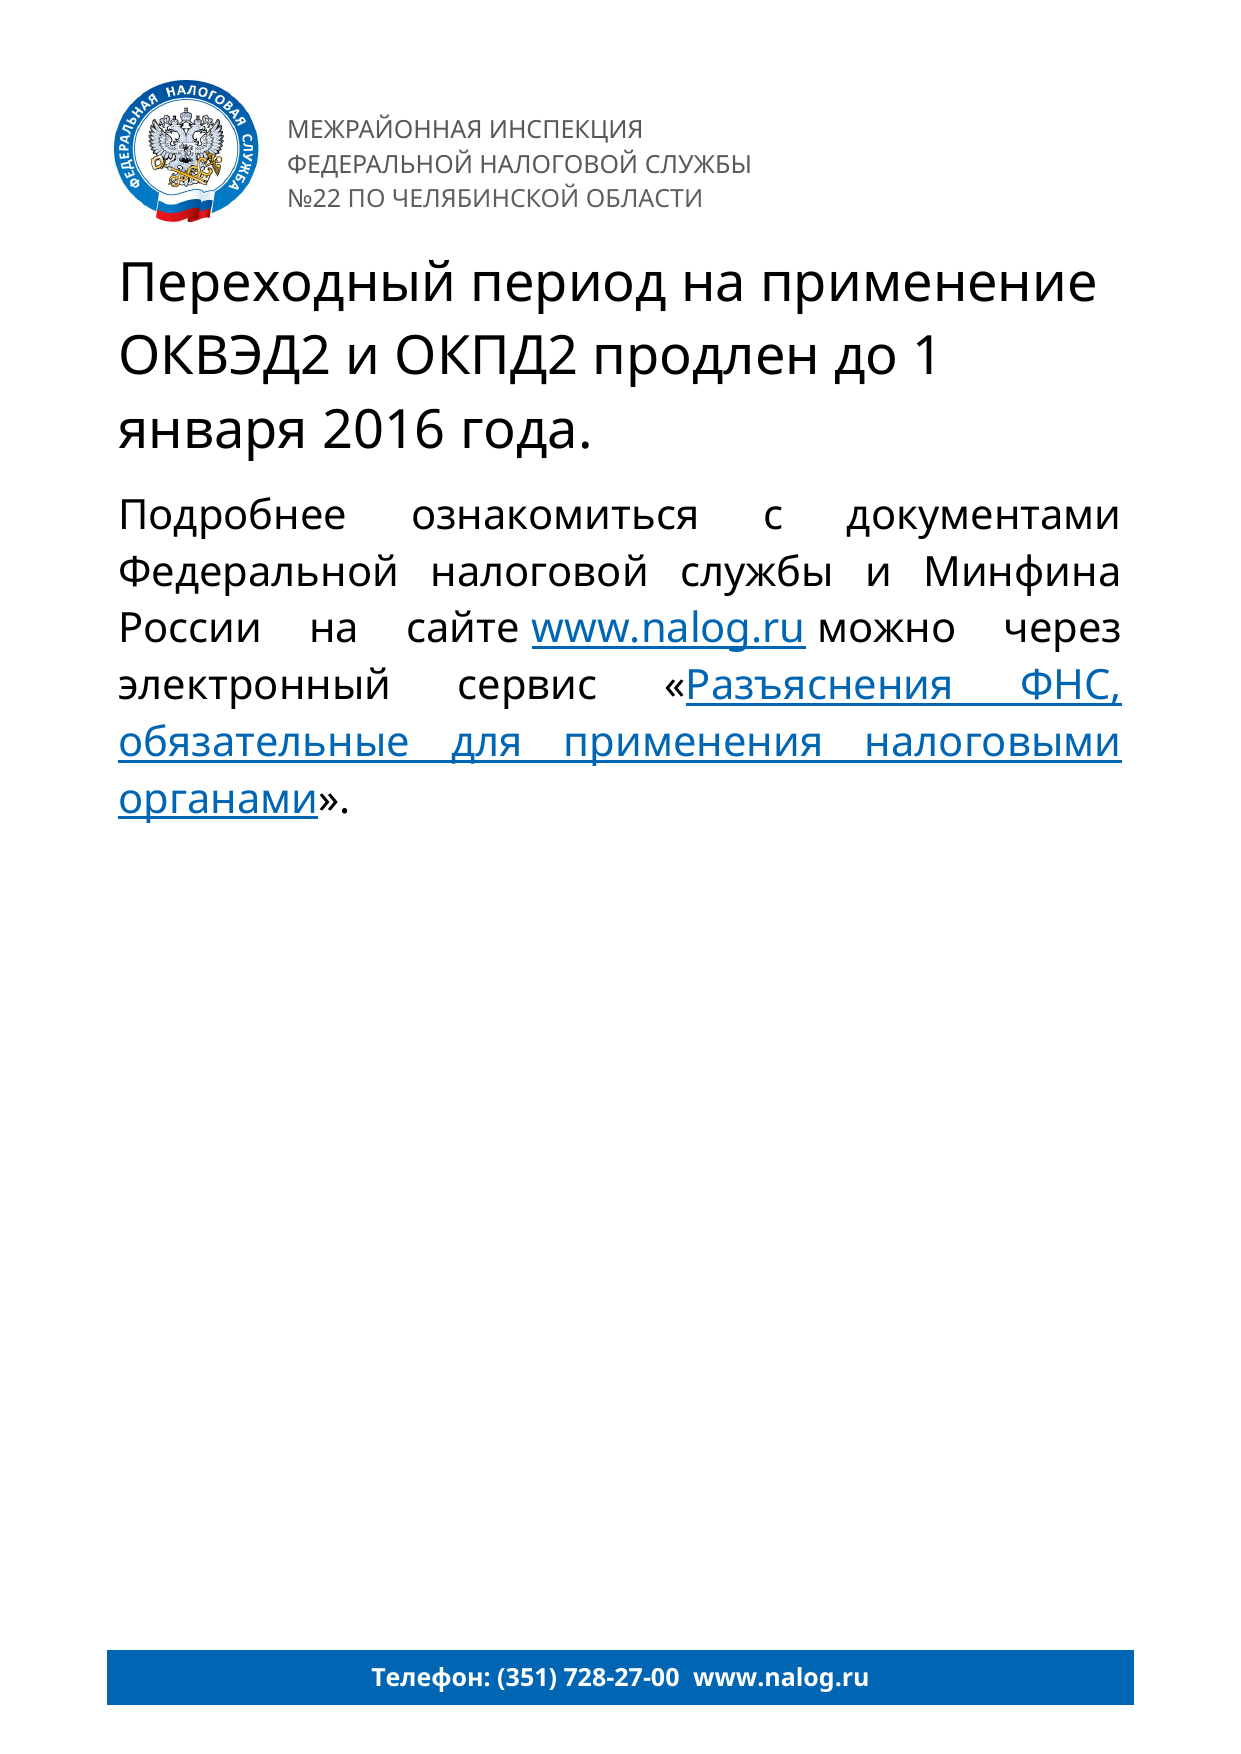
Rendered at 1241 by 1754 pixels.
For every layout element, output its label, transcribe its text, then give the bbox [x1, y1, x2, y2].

text Подробнее ознакомиться с документами Федеральной налоговой службы и Минфина России на сайте www.nalog.ru можно через электронный сервис «Разъяснения ФНС, обязательные для применения налоговыми органами». [118, 485, 1122, 760]
text Подробнее ознакомиться с документами Федеральной налоговой службы и Минфина России на сайте www.nalog.ru можно через электронный сервис «Разъяснения ФНС, обязательные для применения налоговыми органами». [118, 763, 1122, 825]
picture [105, 73, 269, 225]
text Переходный период на применение ОКВЭД2 и ОКПД2 продлен до 1 января 2016 года. [118, 243, 1122, 464]
